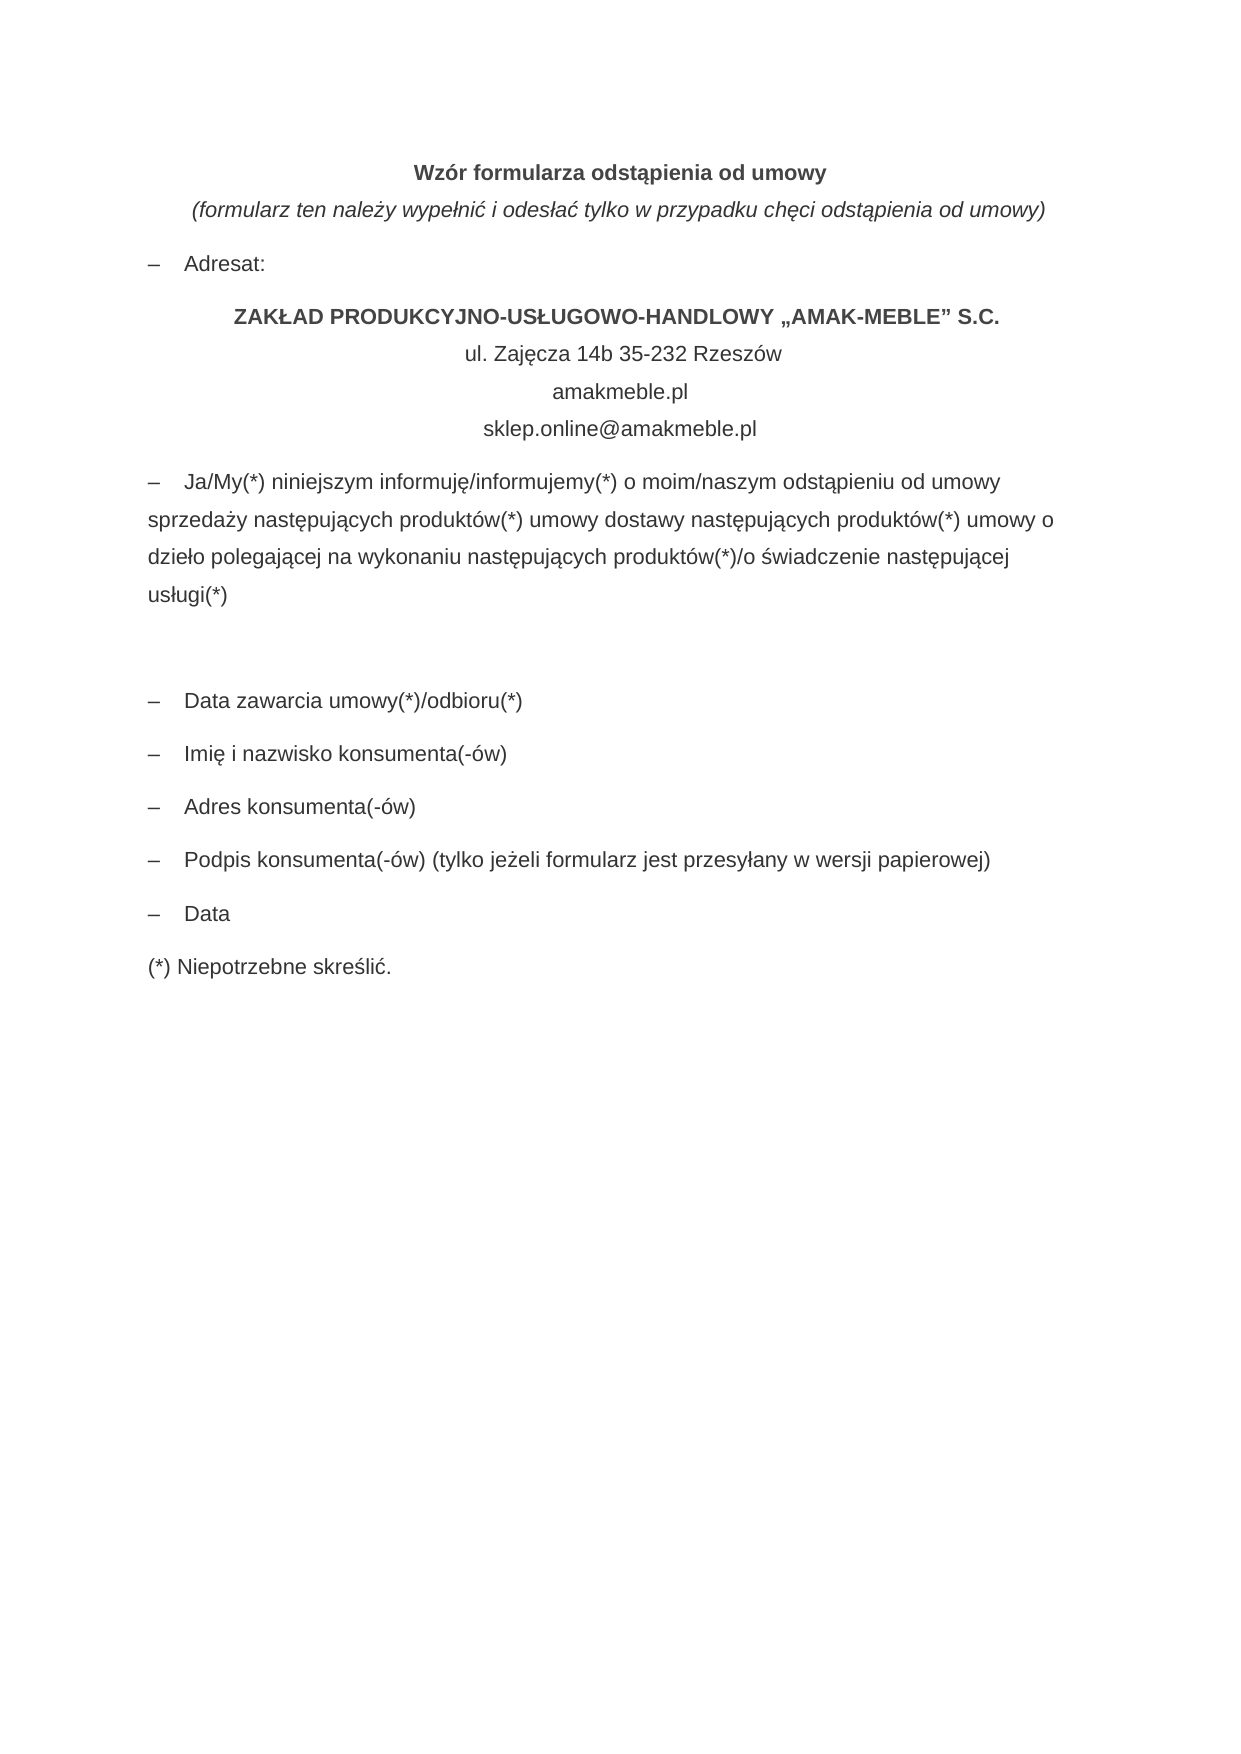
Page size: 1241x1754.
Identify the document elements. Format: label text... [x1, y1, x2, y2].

text – Data zawarcia umowy(*)/odbioru(*) [148, 676, 1093, 713]
text – Data [148, 888, 1093, 926]
text (*) Niepotrzebne skreślić. [148, 941, 1093, 979]
text ZAKŁAD PRODUKCYJNO-USŁUGOWO-HANDLOWY „AMAK-MEBLE” S.C. ul. Zajęcza 14b 35-232 Rzeszów amakmeble.pl sklep.online@amakmeble.pl [148, 291, 1093, 441]
text – Adresat: [148, 238, 1093, 276]
text Wzór formularza odstąpienia od umowy (formularz ten należy wypełnić i odesłać tylko w przypadku chęci odstąpienia od umowy) [148, 148, 1093, 223]
text – Podpis konsumenta(-ów) (tylko jeżeli formularz jest przesyłany w wersji papierowej) [148, 835, 1093, 873]
text – Adres konsumenta(-ów) [148, 782, 1093, 819]
text – Ja/My(*) niniejszym informuję/informujemy(*) o moim/naszym odstąpieniu od umowy sprzedaży następujących produktów(*) umowy dostawy następujących produktów(*) umowy o dzieło polegającej na wykonaniu następujących produktów(*)/o świadczenie następującej usługi(*) [148, 457, 1093, 607]
text – Imię i nazwisko konsumenta(-ów) [148, 729, 1093, 766]
